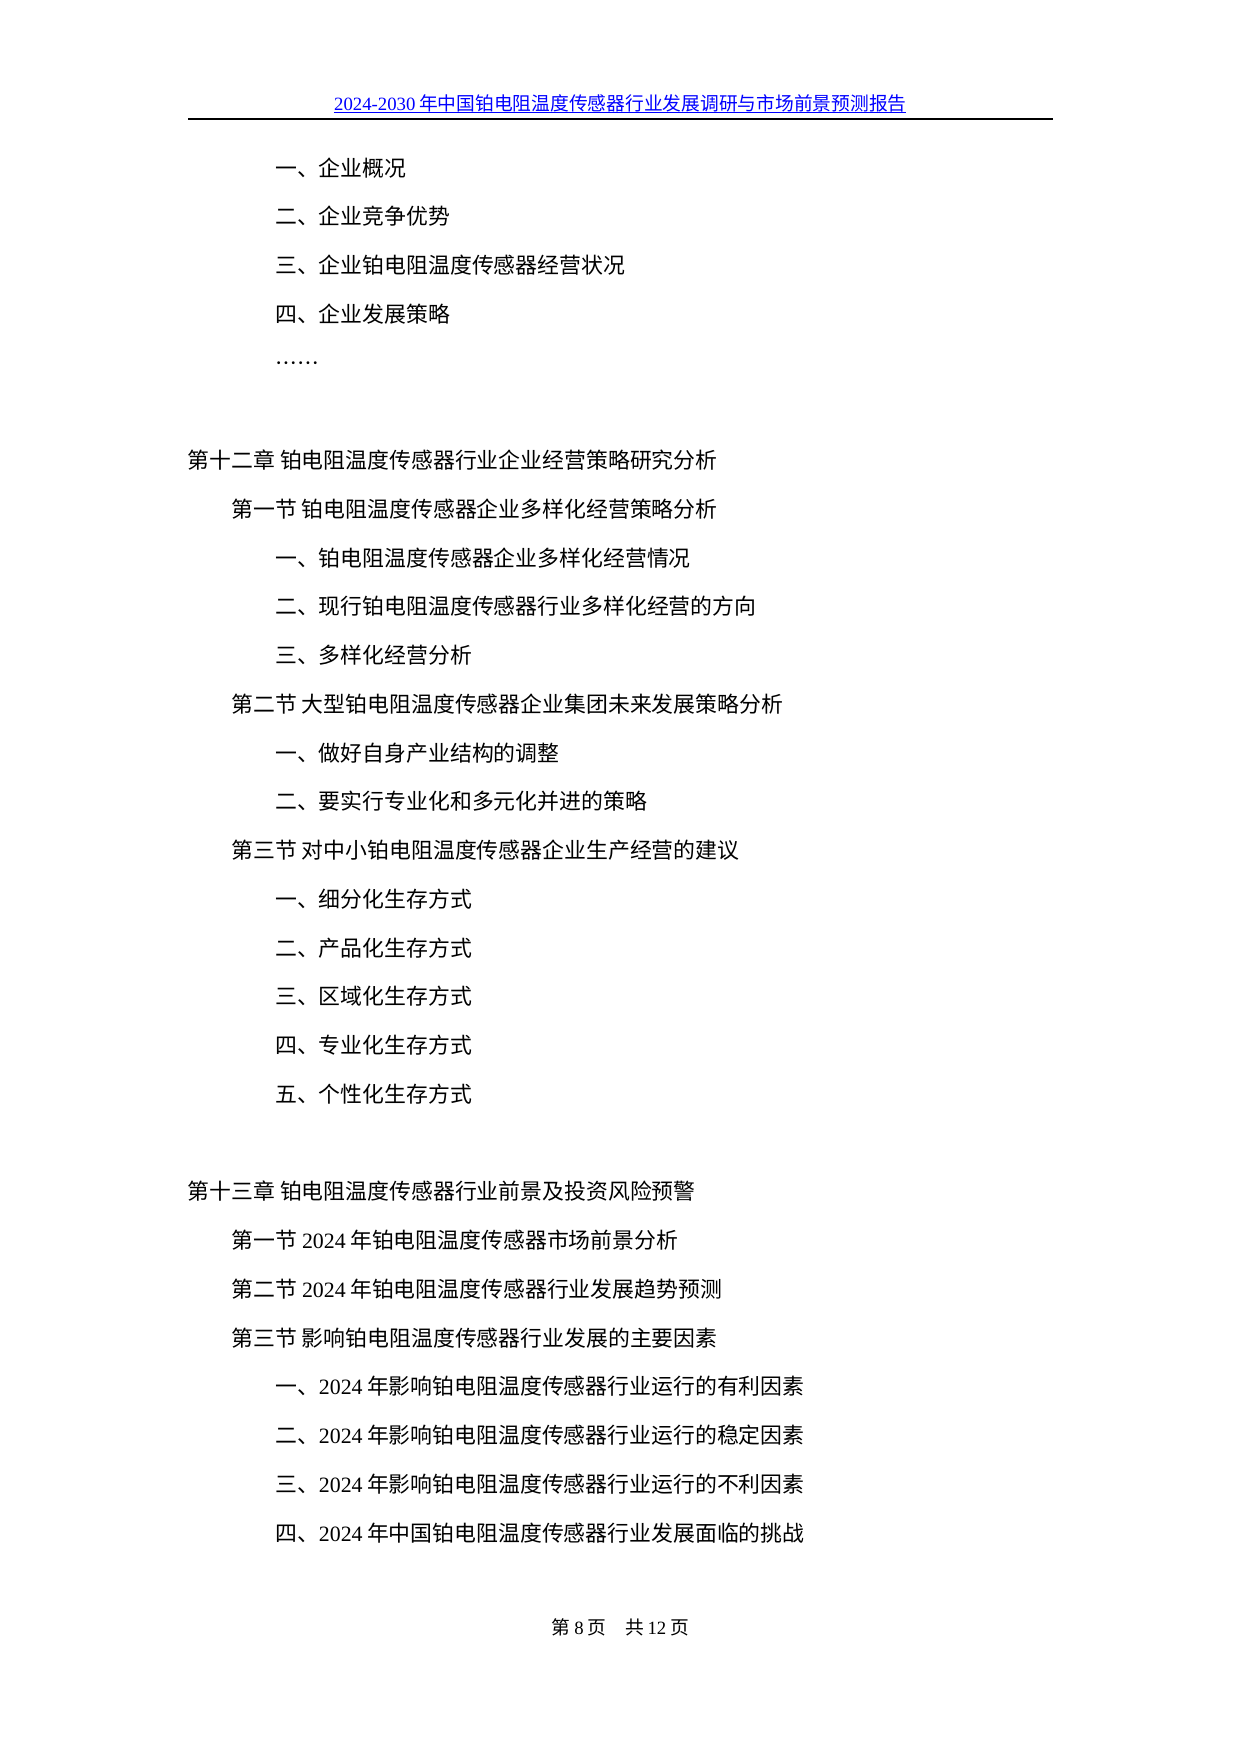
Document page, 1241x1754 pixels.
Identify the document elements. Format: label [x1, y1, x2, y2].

text [187, 150, 1053, 1548]
